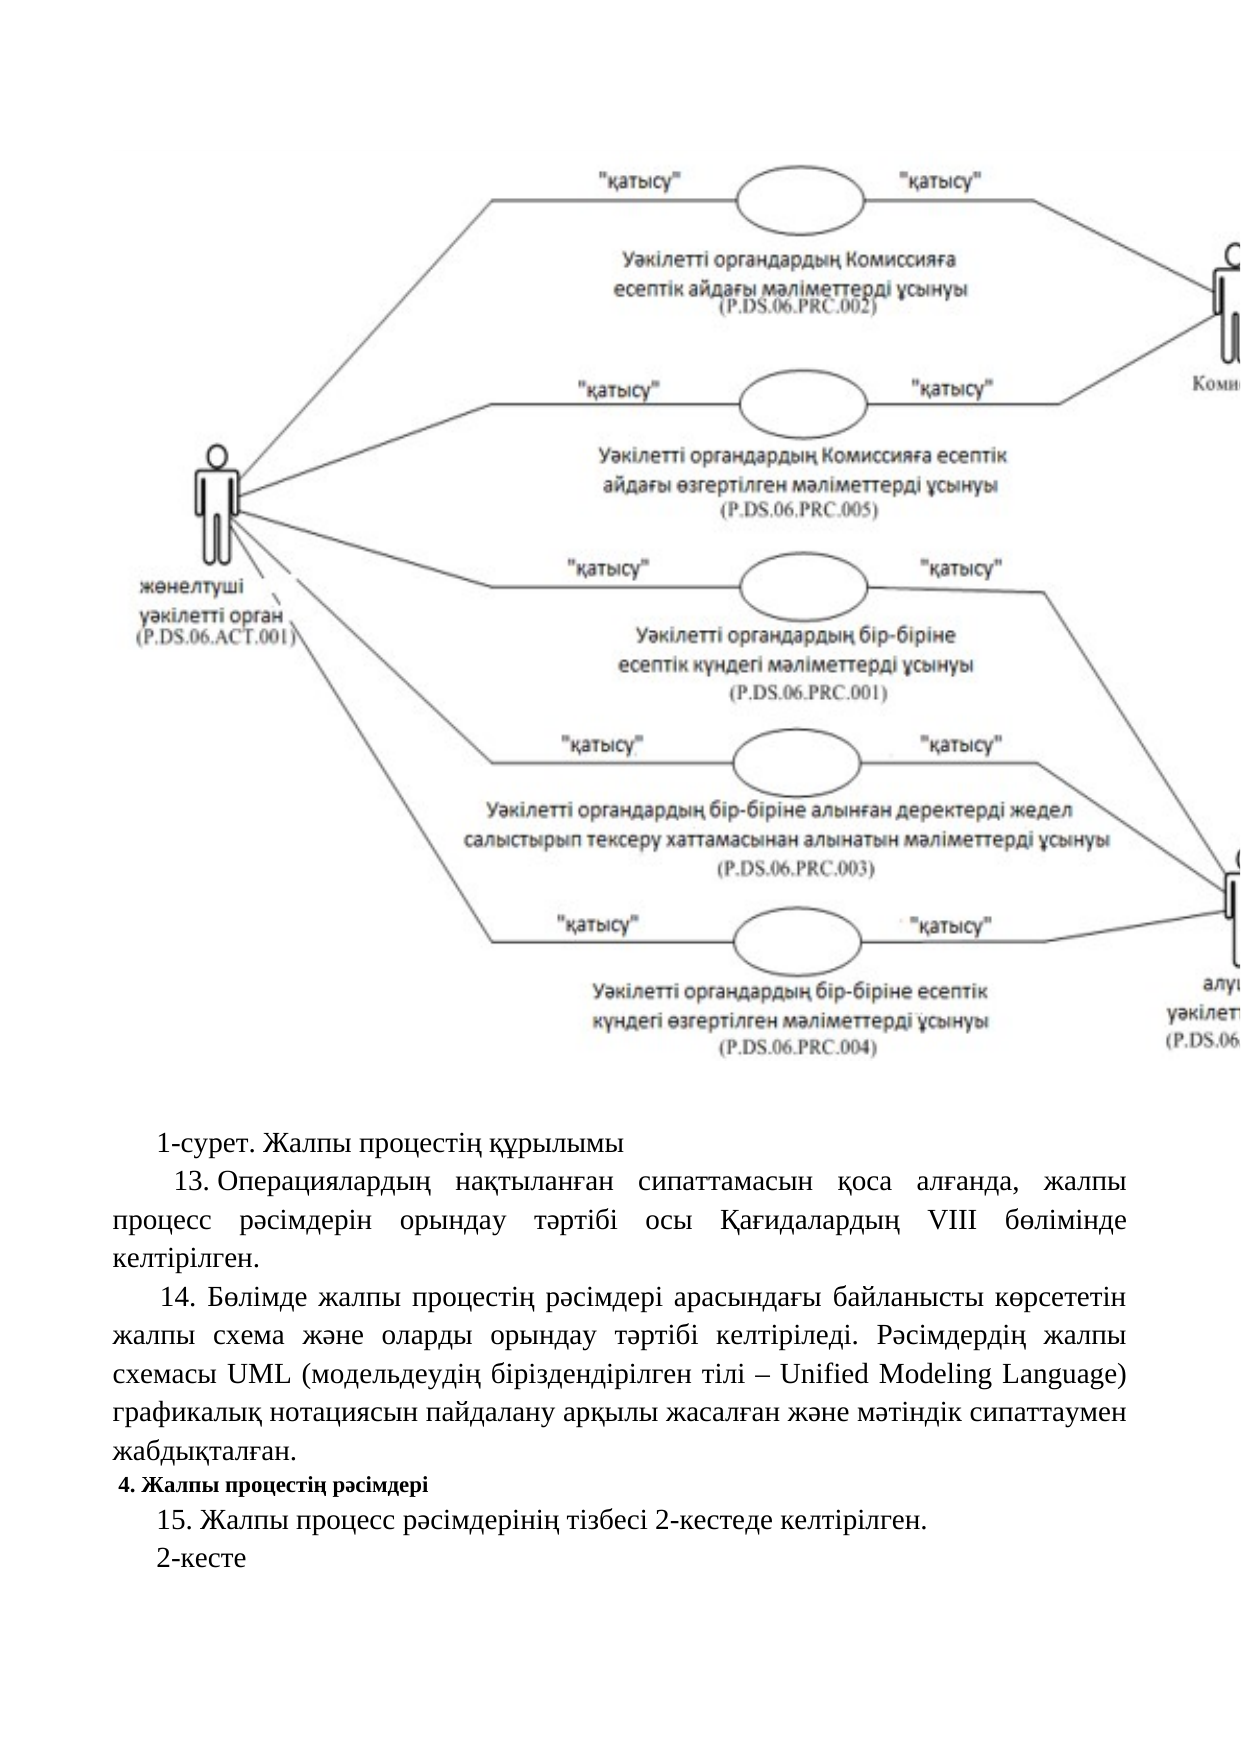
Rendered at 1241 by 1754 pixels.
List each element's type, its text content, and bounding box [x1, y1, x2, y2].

text 1-сурет. Жалпы процестің құрылымы [112, 1125, 1128, 1158]
text 2-кесте [112, 1540, 1128, 1574]
text 13. Операциялардың нақтыланған сипаттамасын қоса алғанда, жалпы процесс рәсімдерін орындау тәртібі осы Қағидалардың VIII бөлімінде келтірілген. [112, 1163, 1128, 1274]
text 4. Жалпы процестің рәсімдері [112, 1472, 1128, 1498]
picture [112, 150, 1241, 1061]
text 15. Жалпы процесс рәсімдерінің тізбесі 2-кестеде келтірілген. [112, 1502, 1128, 1535]
text 14. Бөлімде жалпы процестің рәсімдері арасындағы байланысты көрсететін жалпы схема және оларды орындау тәртібі келтіріледі. Рәсімдердің жалпы схемасы UML (модельдеудің біріздендірілген тілі – Unified Modeling Language) графикалық нотациясын пайдалану арқылы жасалған және мәтіндік сипаттаумен жабдықталған. [112, 1279, 1128, 1467]
